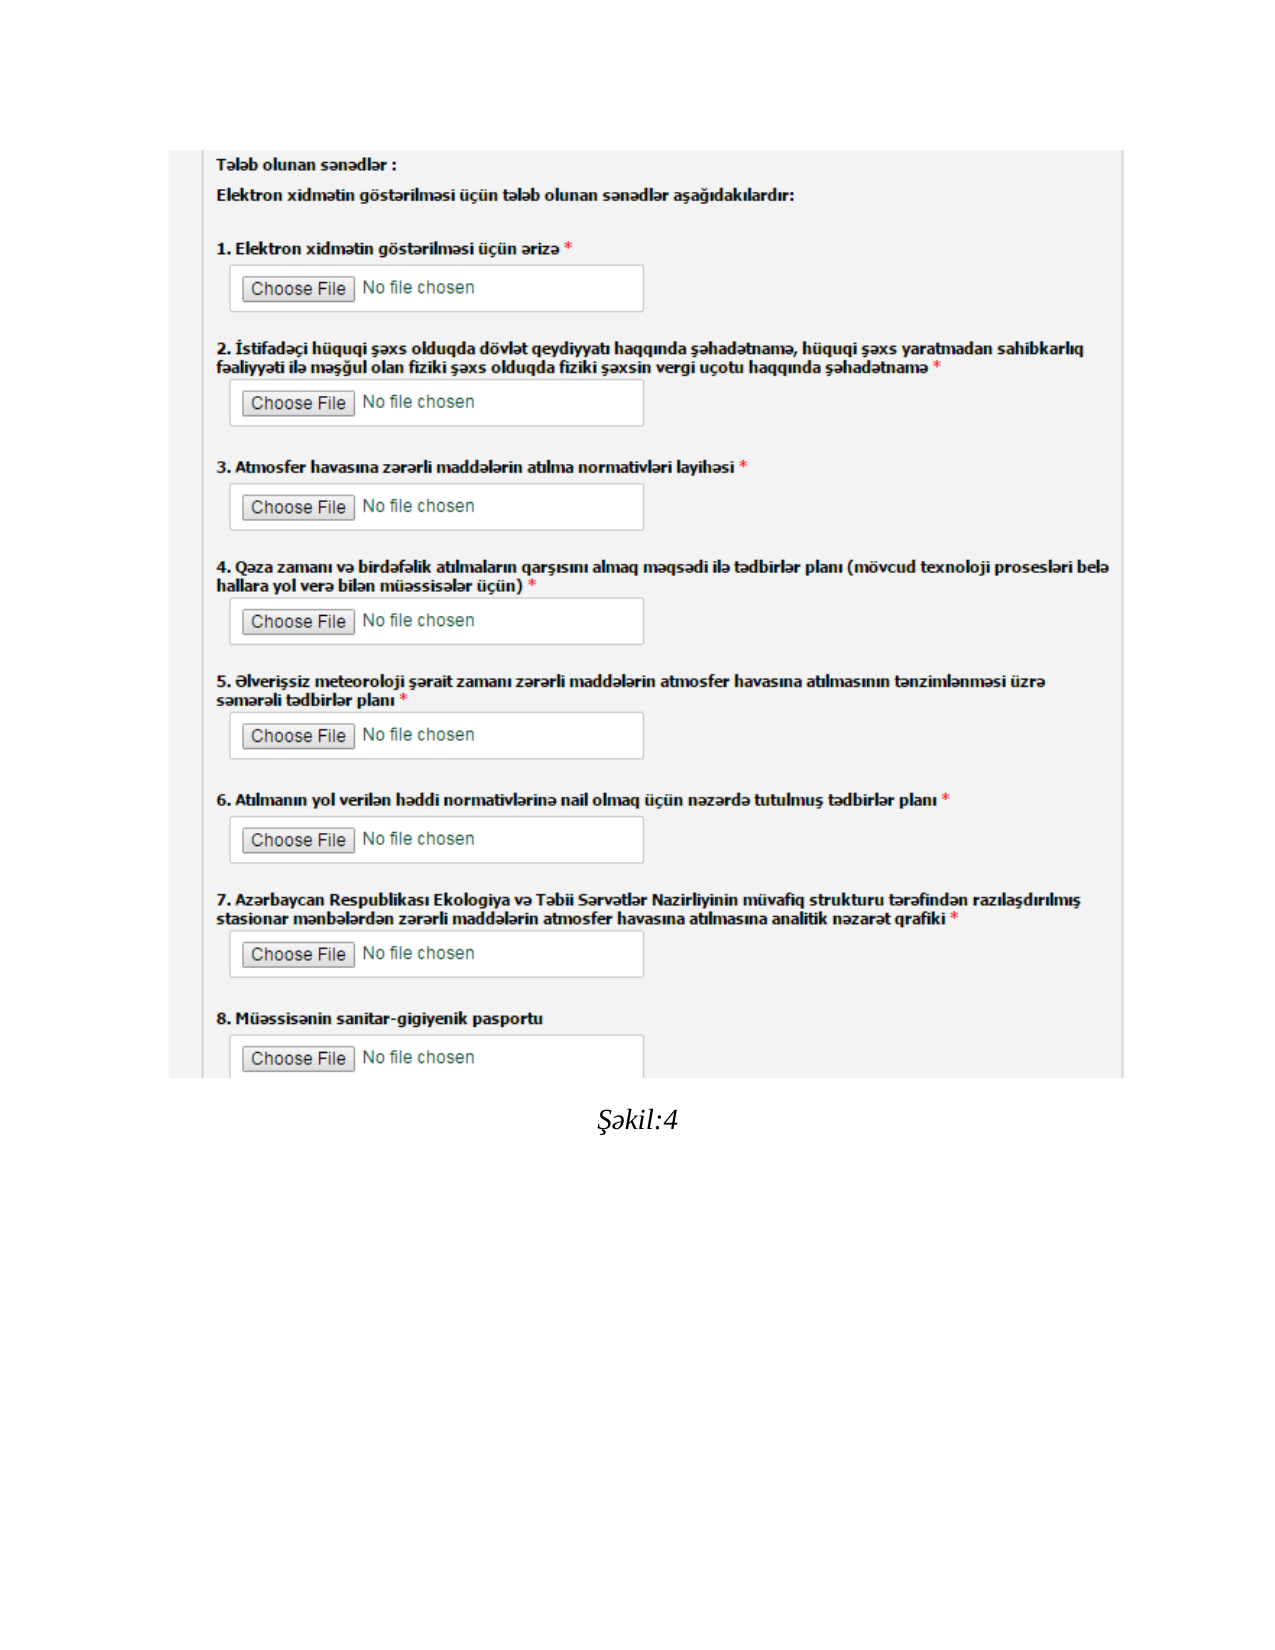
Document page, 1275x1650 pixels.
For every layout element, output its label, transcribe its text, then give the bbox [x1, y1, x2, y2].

picture [150, 150, 1125, 1078]
text Şəkil:4 [150, 1102, 1125, 1136]
